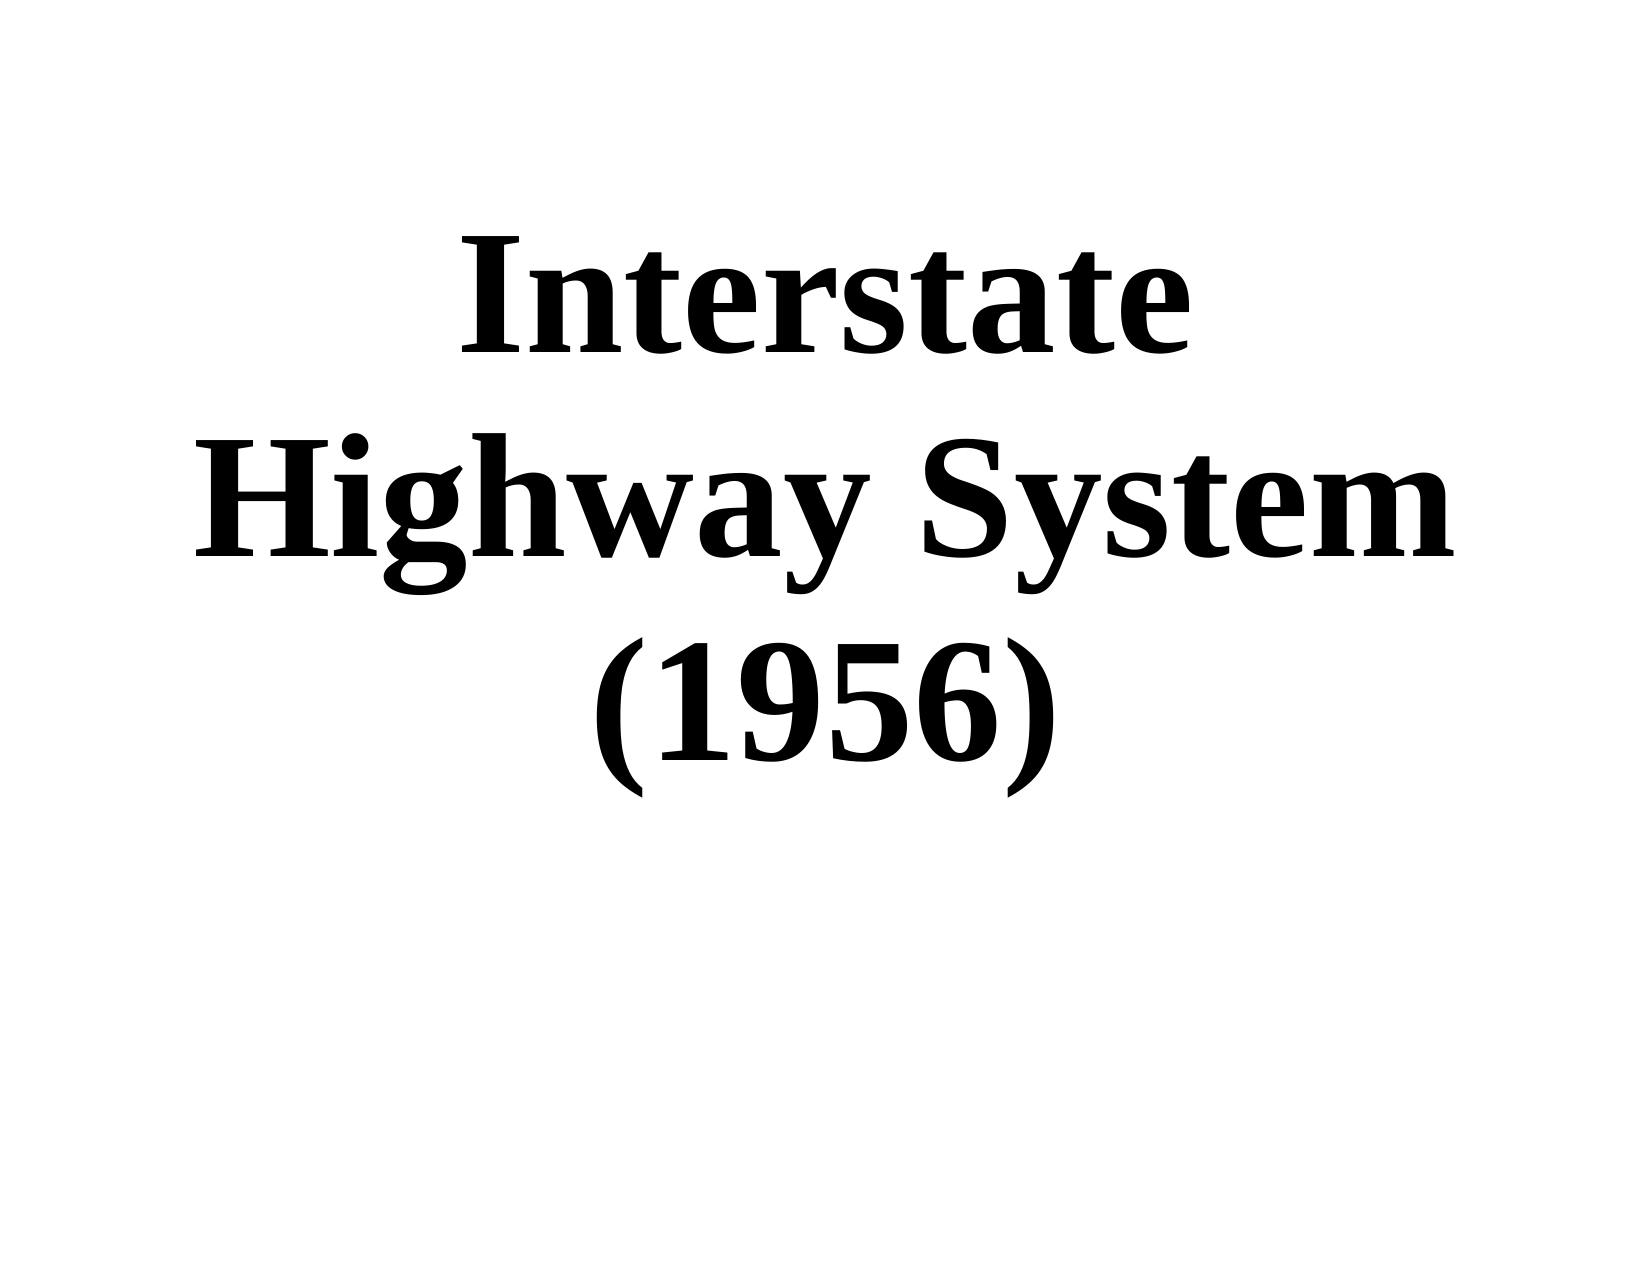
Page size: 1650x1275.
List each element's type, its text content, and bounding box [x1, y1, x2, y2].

text Interstate Highway System [150, 187, 1500, 595]
text (1956) [150, 595, 1500, 798]
